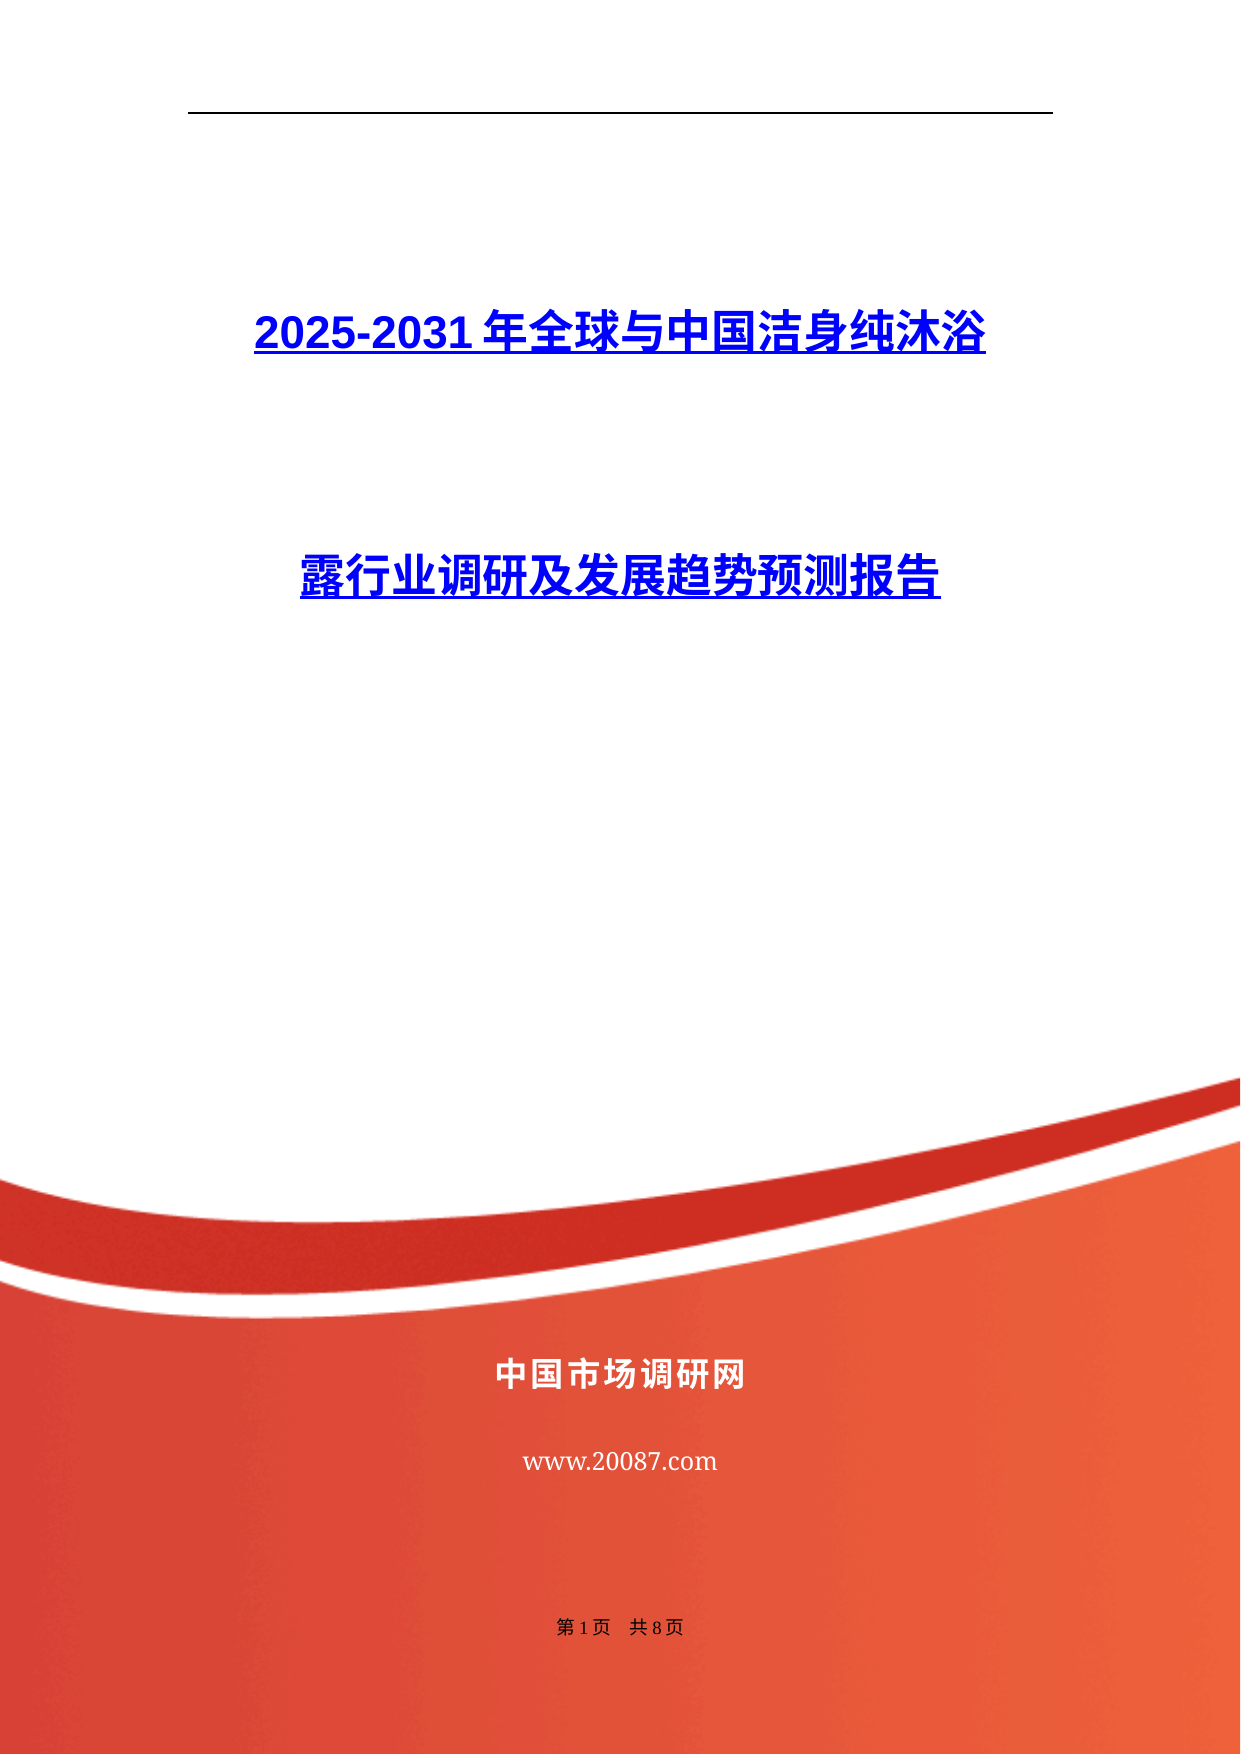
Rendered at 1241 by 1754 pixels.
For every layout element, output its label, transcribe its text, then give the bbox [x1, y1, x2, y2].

text www.20087.com [187, 1428, 1053, 1493]
picture [0, 1006, 1241, 1754]
subtitle 中国市场调研网 [187, 1339, 1053, 1404]
table_header 2025-2031年全球与中国洁身纯沐浴露行业调研及发展趋势预测报告 [188, 207, 1053, 773]
